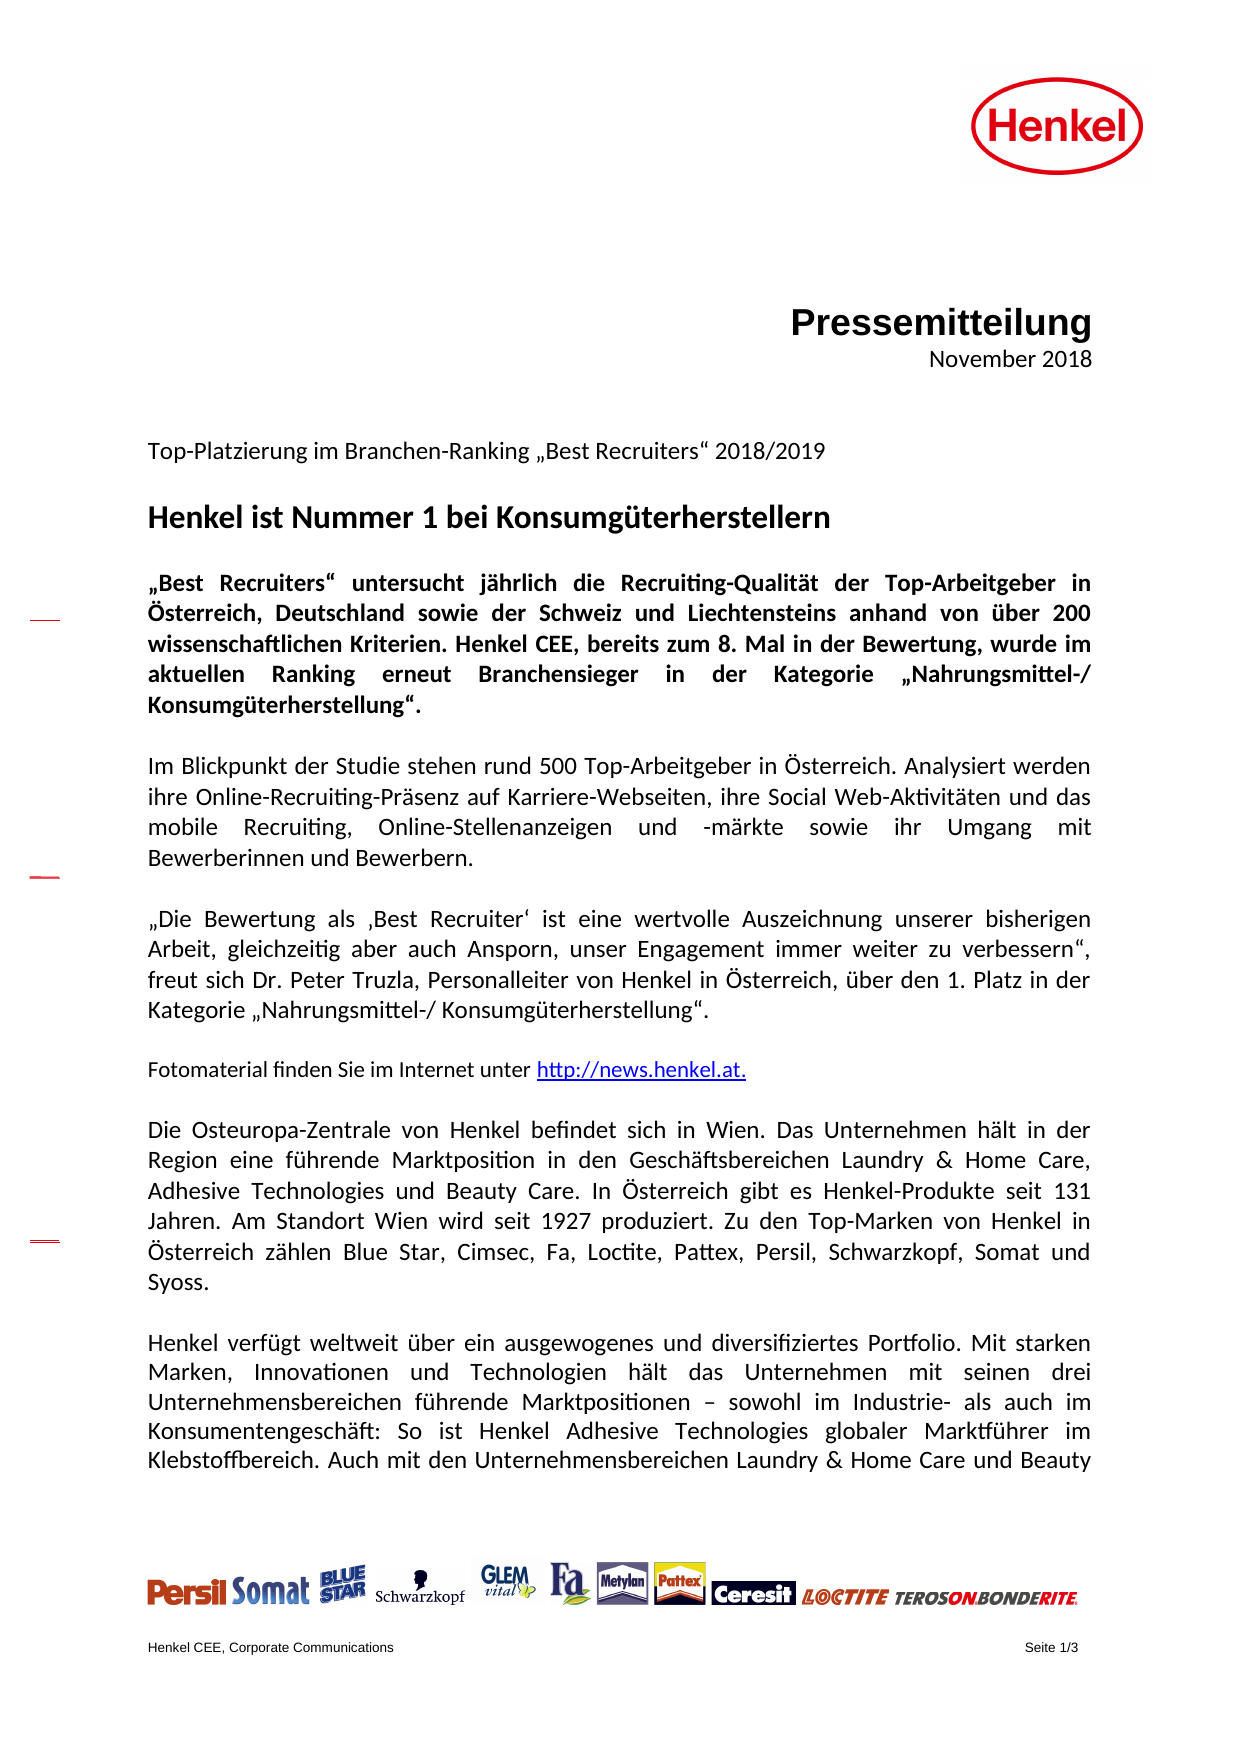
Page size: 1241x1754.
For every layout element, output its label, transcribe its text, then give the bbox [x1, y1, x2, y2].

picture [471, 1557, 545, 1605]
picture [596, 1562, 649, 1605]
text Im Blickpunkt der Studie stehen rund 500 Top-Arbeitgeber in Österreich. Analysiert werden ihre Online-Recruiting-Präsenz auf Karriere-Webseiten, ihre Social Web-Aktivitäten und das mobile Recruiting, Online-Stellenanzeigen und -märkte sowie ihr Umgang mit Bewerberinnen und Bewerbern. [148, 750, 1092, 872]
text Henkel ist Nummer 1 bei Konsumgüterherstellern [148, 496, 1092, 537]
text „Die Bewertung als ‚Best Recruiter‘ ist eine wertvolle Auszeichnung unserer bisherigen Arbeit, gleichzeitig aber auch Ansporn, unser Engagement immer weiter zu verbessern“, freut sich Dr. Peter Truzla, Personalleiter von Henkel in Österreich, über den 1. Platz in der Kategorie „Nahrungsmittel-/ Konsumgüterherstellung“. [148, 903, 1092, 1025]
picture [231, 1576, 310, 1605]
picture [895, 1592, 1078, 1605]
picture [315, 1562, 371, 1605]
picture [147, 1579, 226, 1605]
text „Best Recruiters“ untersucht jährlich die Recruiting-Qualität der Top-Arbeitgeber in Österreich, Deutschland sowie der Schweiz und Liechtensteins anhand von über 200 wissenschaftlichen Kriterien. Henkel CEE, bereits zum 8. Mal in der Bewertung, wurde im aktuellen Ranking erneut Branchensieger in der Kategorie „Nahrungsmittel-/ Konsumgüterherstellung“. [148, 567, 1092, 720]
picture [654, 1562, 706, 1605]
picture [711, 1581, 796, 1605]
text Die Osteuropa-Zentrale von Henkel befindet sich in Wien. Das Unternehmen hält in der Region eine führende Marktposition in den Geschäftsbereichen Laundry & Home Care, Adhesive Technologies und Beauty Care. In Österreich gibt es Henkel-Produkte seit 131 Jahren. Am Standort Wien wird seit 1927 produziert. Zu den Top-Marken von Henkel in Österreich zählen Blue Star, Cimsec, Fa, Loctite, Pattex, Persil, Schwarzkopf, Somat und Syoss. [148, 1114, 1092, 1297]
picture [961, 61, 1153, 191]
text Fotomaterial finden Sie im Internet unter http://news.henkel.at. [148, 1055, 1092, 1083]
picture [376, 1570, 466, 1605]
picture [801, 1589, 890, 1605]
text November 2018 [148, 343, 1092, 374]
text Top-Platzierung im Branchen-Ranking „Best Recruiters“ 2018/2019 [148, 435, 1092, 465]
